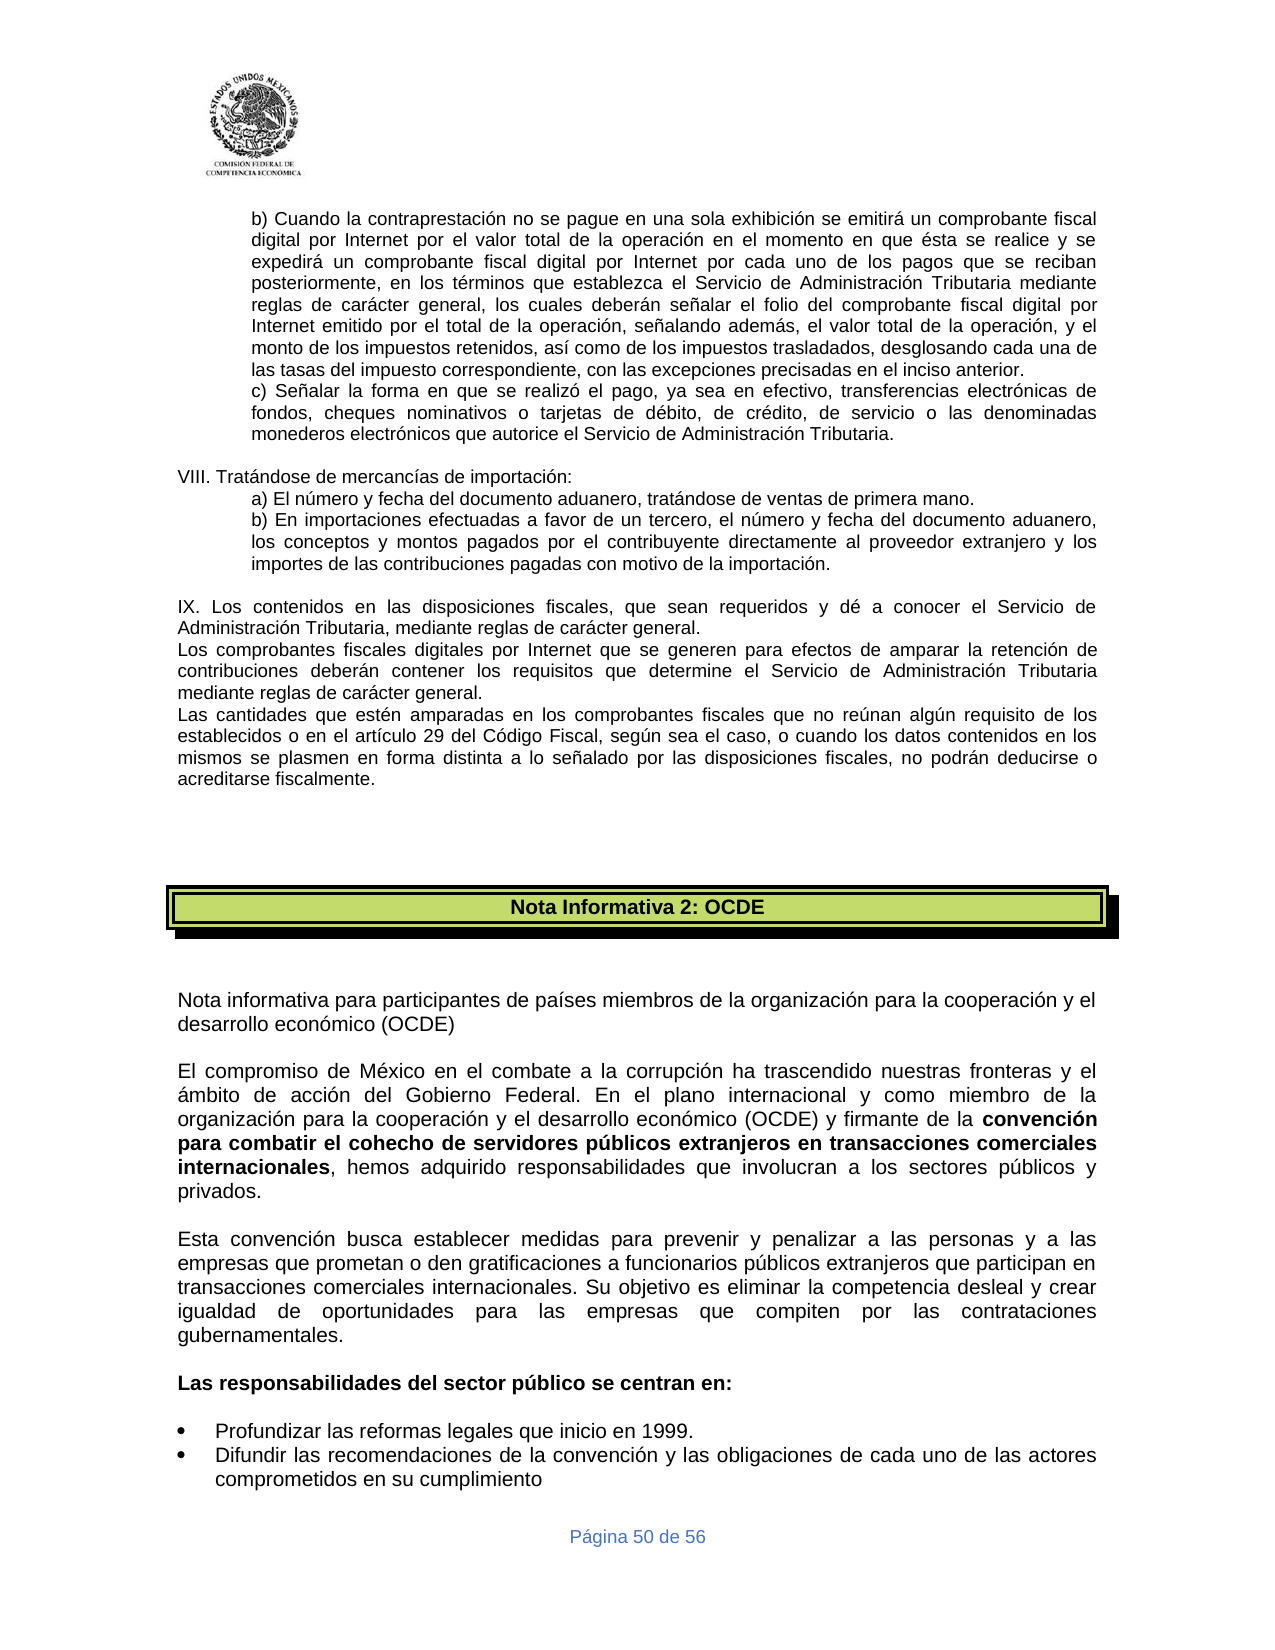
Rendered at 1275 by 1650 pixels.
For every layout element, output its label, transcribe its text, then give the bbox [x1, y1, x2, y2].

text Los comprobantes fiscales digitales por Internet que se generen para efectos de amparar la retención de contribuciones deberán contener los requisitos que determine el Servicio de Administración Tributaria mediante reglas de carácter general. [177, 639, 1098, 703]
text El compromiso de México en el combate a la corrupción ha trascendido nuestras fronteras y el ámbito de acción del Gobierno Federal. En el plano internacional y como miembro de la organización para la cooperación y el desarrollo económico (OCDE) y firmante de la convención para combatir el cohecho de servidores públicos extranjeros en transacciones comerciales internacionales, hemos adquirido responsabilidades que involucran a los sectores públicos y privados. [177, 1059, 1098, 1203]
list Difundir las recomendaciones de la convención y las obligaciones de cada uno de las actores comprometidos en su cumplimiento [177, 1443, 1098, 1491]
text Esta convención busca establecer medidas para prevenir y penalizar a las personas y a las empresas que prometan o den gratificaciones a funcionarios públicos extranjeros que participan en transacciones comerciales internacionales. Su objetivo es eliminar la competencia desleal y crear igualdad de oportunidades para las empresas que compiten por las contrataciones gubernamentales. [177, 1227, 1098, 1347]
text Nota Informativa 2: OCDE [169, 889, 1106, 927]
text Nota informativa para participantes de países miembros de la organización para la cooperación y el desarrollo económico (OCDE) [177, 987, 1098, 1035]
text Las cantidades que estén amparadas en los comprobantes fiscales que no reúnan algún requisito de los establecidos o en el artículo 29 del Código Fiscal, según sea el caso, o cuando los datos contenidos en los mismos se plasmen en forma distinta a lo señalado por las disposiciones fiscales, no podrán deducirse o acreditarse fiscalmente. [177, 703, 1098, 789]
picture [188, 73, 322, 179]
text b) Cuando la contraprestación no se pague en una sola exhibición se emitirá un comprobante fiscal digital por Internet por el valor total de la operación en el momento en que ésta se realice y se expedirá un comprobante fiscal digital por Internet por cada uno de los pagos que se reciban posteriormente, en los términos que establezca el Servicio de Administración Tributaria mediante reglas de carácter general, los cuales deberán señalar el folio del comprobante fiscal digital por Internet emitido por el total de la operación, señalando además, el valor total de la operación, y el monto de los impuestos retenidos, así como de los impuestos trasladados, desglosando cada una de las tasas del impuesto correspondiente, con las excepciones precisadas en el inciso anterior. [251, 207, 1098, 380]
text VIII. Tratándose de mercancías de importación: [177, 466, 1098, 488]
text IX. Los contenidos en las disposiciones fiscales, que sean requeridos y dé a conocer el Servicio de Administración Tributaria, mediante reglas de carácter general. [177, 596, 1098, 639]
text c) Señalar la forma en que se realizó el pago, ya sea en efectivo, transferencias electrónicas de fondos, cheques nominativos o tarjetas de débito, de crédito, de servicio o las denominadas monederos electrónicos que autorice el Servicio de Administración Tributaria. [251, 380, 1098, 444]
text a) El número y fecha del documento aduanero, tratándose de ventas de primera mano. [251, 488, 1098, 509]
list Profundizar las reformas legales que inicio en 1999. [177, 1419, 1098, 1443]
text b) En importaciones efectuadas a favor de un tercero, el número y fecha del documento aduanero, los conceptos y montos pagados por el contribuyente directamente al proveedor extranjero y los importes de las contribuciones pagadas con motivo de la importación. [251, 509, 1098, 574]
text Las responsabilidades del sector público se centran en: [177, 1371, 1098, 1395]
